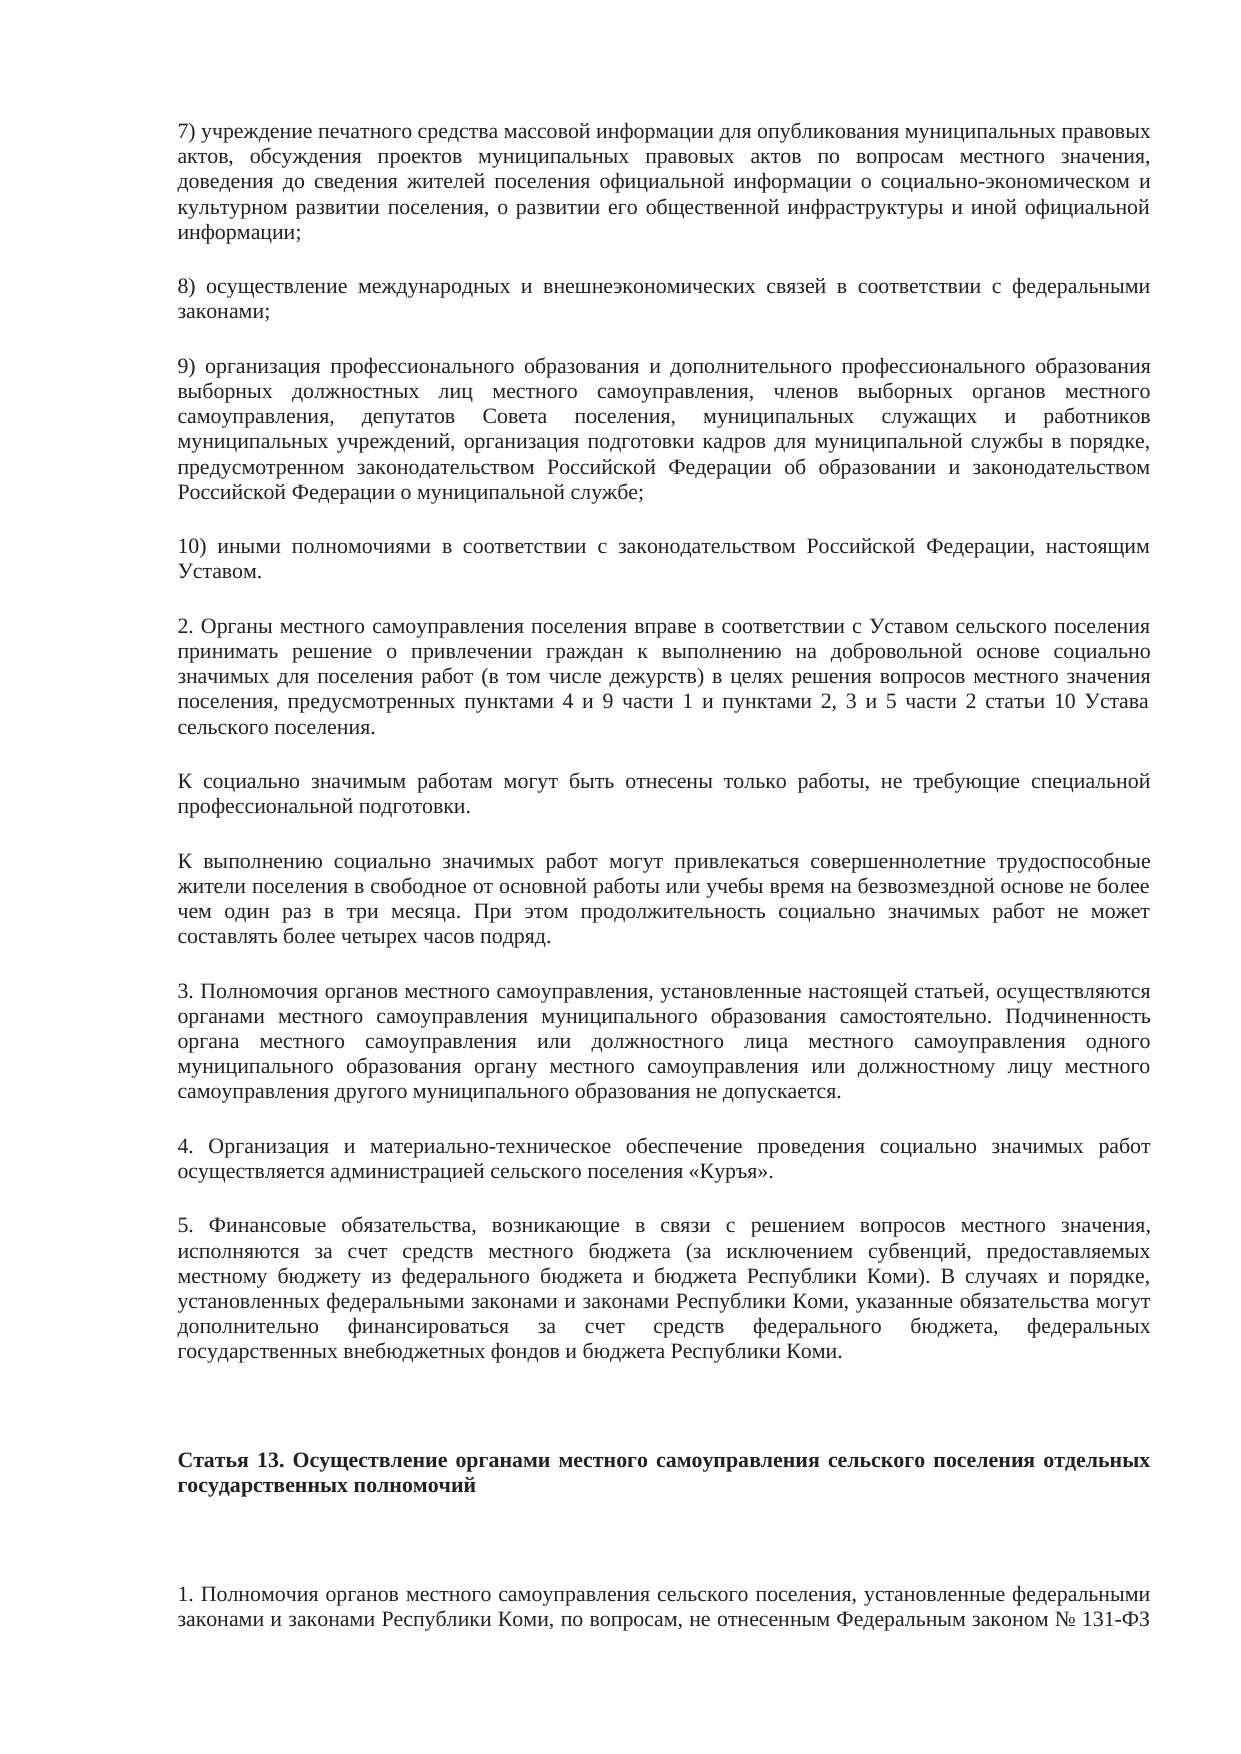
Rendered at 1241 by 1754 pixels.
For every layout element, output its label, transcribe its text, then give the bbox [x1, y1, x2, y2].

text К социально значимым работам могут быть отнесены только работы, не требующие специальной профессиональной подготовки. [177, 768, 1152, 818]
text 2. Органы местного самоуправления поселения вправе в соответствии с Уставом сельского поселения принимать решение о привлечении граждан к выполнению на добровольной основе социально значимых для поселения работ (в том числе дежурств) в целях решения вопросов местного значения поселения, предусмотренных пунктами 4 и 9 части 1 и пунктами 2, 3 и 5 части 2 статьи 10 Устава сельского поселения. [177, 613, 1152, 739]
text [177, 1581, 1152, 1632]
text К выполнению социально значимых работ могут привлекаться совершеннолетние трудоспособные жители поселения в свободное от основной работы или учебы время на безвозмездной основе не более чем один раз в три месяца. При этом продолжительность социально значимых работ не может составлять более четырех часов подряд. [177, 848, 1152, 948]
text 4. Организация и материально-техническое обеспечение проведения социально значимых работ осуществляется администрацией сельского поселения «Куръя». [177, 1133, 1152, 1183]
text 3. Полномочия органов местного самоуправления, установленные настоящей статьей, осуществляются органами местного самоуправления муниципального образования самостоятельно. Подчиненность органа местного самоуправления или должностного лица местного самоуправления одного муниципального образования органу местного самоуправления или должностному лицу местного самоуправления другого муниципального образования не допускается. [177, 978, 1152, 1104]
text Статья 13. Осуществление органами местного самоуправления сельского поселения отдельных государственных полномочий [177, 1447, 1152, 1498]
text 7) учреждение печатного средства массовой информации для опубликования муниципальных правовых актов, обсуждения проектов муниципальных правовых актов по вопросам местного значения, доведения до сведения жителей поселения официальной информации о социально-экономическом и культурном развитии поселения, о развитии его общественной инфраструктуры и иной официальной информации; [177, 118, 1152, 244]
text 9) организация профессионального образования и дополнительного профессионального образования выборных должностных лиц местного самоуправления, членов выборных органов местного самоуправления, депутатов Совета поселения, муниципальных служащих и работников муниципальных учреждений, организация подготовки кадров для муниципальной службы в порядке, предусмотренном законодательством Российской Федерации об образовании и законодательством Российской Федерации о муниципальной службе; [177, 353, 1152, 504]
text 10) иными полномочиями в соответствии с законодательством Российской Федерации, настоящим Уставом. [177, 533, 1152, 584]
text 5. Финансовые обязательства, возникающие в связи с решением вопросов местного значения, исполняются за счет средств местного бюджета (за исключением субвенций, предоставляемых местному бюджету из федерального бюджета и бюджета Республики Коми). В случаях и порядке, установленных федеральными законами и законами Республики Коми, указанные обязательства могут дополнительно финансироваться за счет средств федерального бюджета, федеральных государственных внебюджетных фондов и бюджета Республики Коми. [177, 1212, 1152, 1364]
text 8) осуществление международных и внешнеэкономических связей в соответствии с федеральными законами; [177, 273, 1152, 324]
